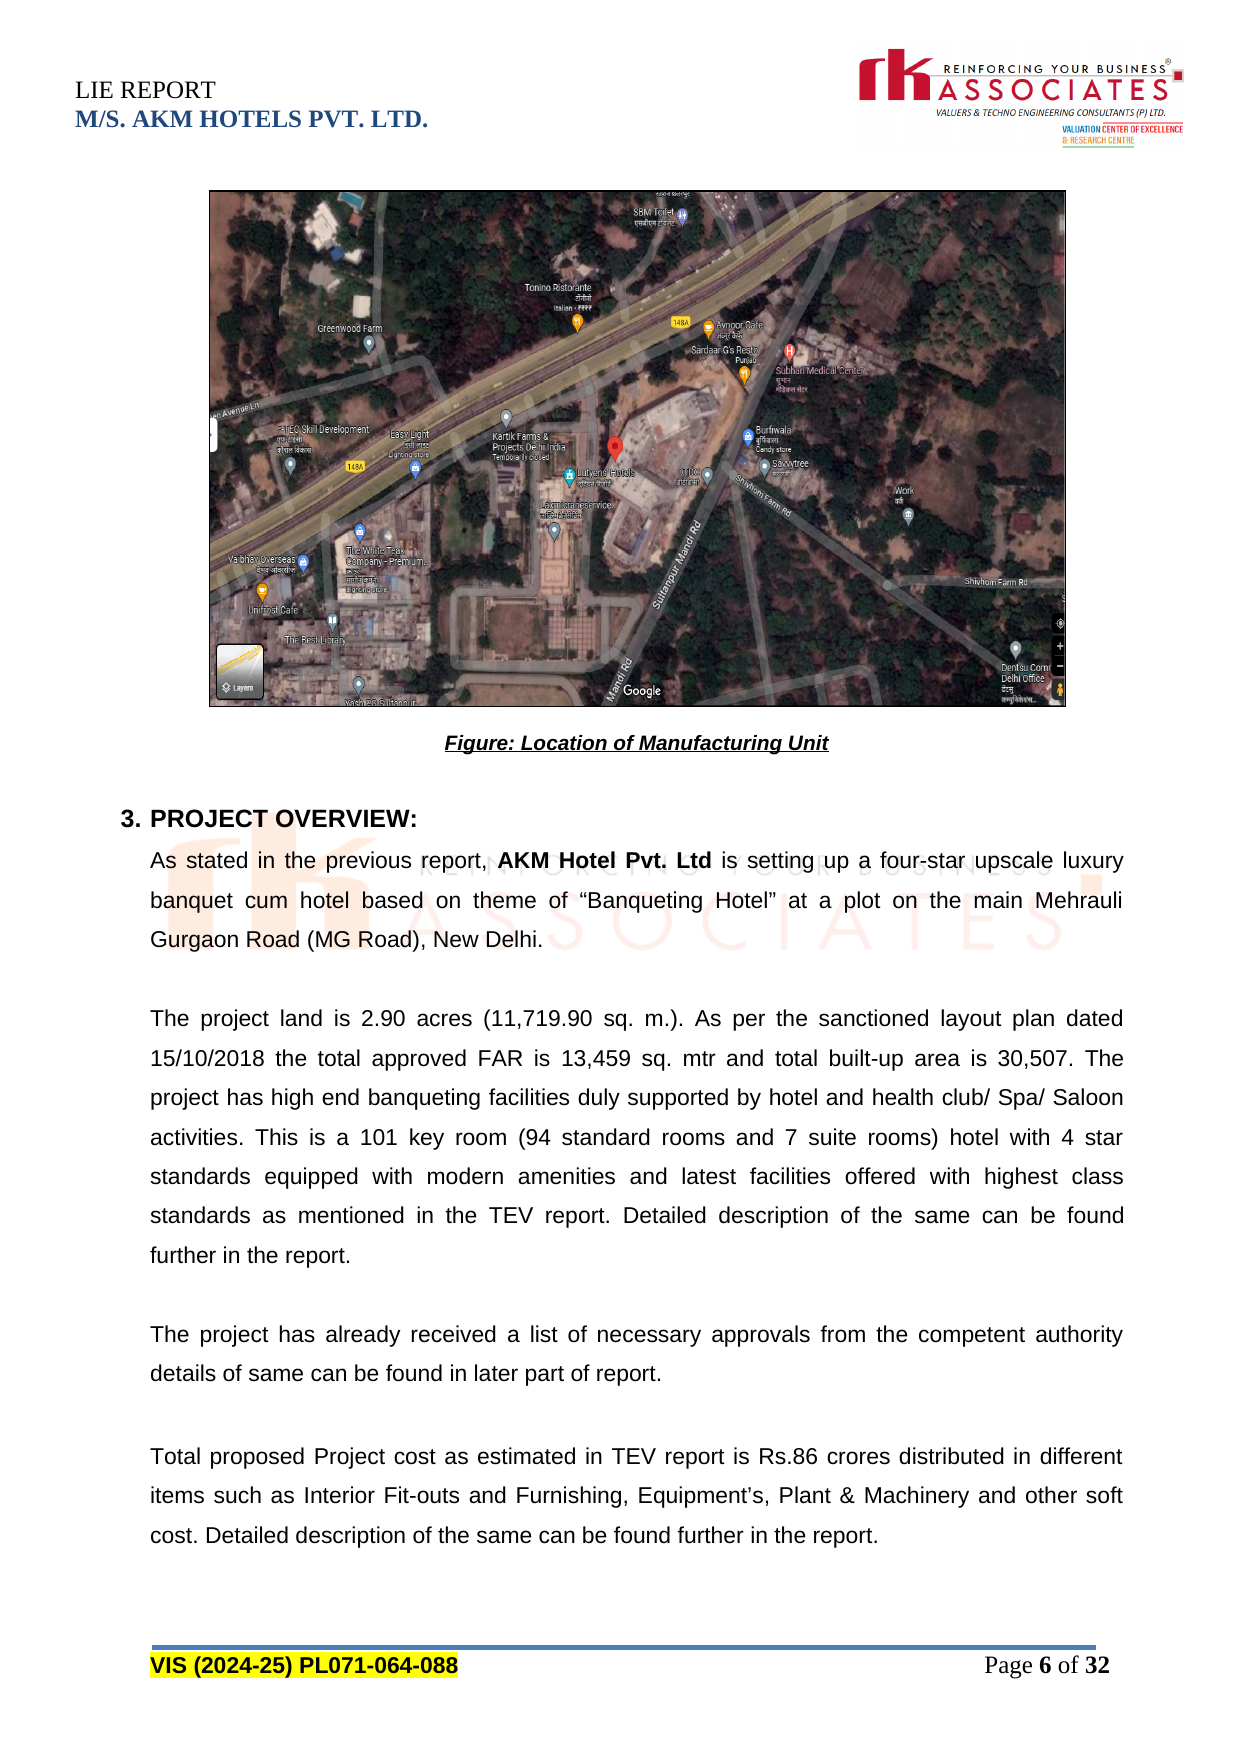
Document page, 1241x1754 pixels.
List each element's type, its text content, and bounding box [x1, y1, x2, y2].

text As stated in the previous report, AKM Hotel Pvt. Ltd is setting up a four-star upscale luxury banquet cum hotel based on theme of “Banqueting Hotel” at a plot on the main Mehrauli Gurgaon Road (MG Road), New Delhi. [150, 847, 1125, 952]
text Total proposed Project cost as estimated in TEV report is Rs.86 crores distributed in different items such as Interior Fit-outs and Furnishing, Equipment’s, Plant & Machinery and other soft cost. Detailed description of the same can be found further in the report. [150, 1443, 1125, 1548]
list PROJECT OVERVIEW: [120, 804, 1125, 833]
text The project has already received a list of necessary approvals from the competent authority details of same can be found in later part of report. [150, 1321, 1125, 1387]
text Figure: Location of Manufacturing Unit [150, 730, 1125, 754]
text The project land is 2.90 acres (11,719.90 sq. m.). As per the sanctioned layout plan dated 15/10/2018 the total approved FAR is 13,459 sq. mtr and total built-up area is 30,507. The project has high end banqueting facilities duly supported by hotel and health club/ Spa/ Saloon activities. This is a 101 key room (94 standard rooms and 7 suite rooms) hotel with 4 star standards equipped with modern amenities and latest facilities offered with highest class standards as mentioned in the TEV report. Detailed description of the same can be found further in the report. [150, 1005, 1125, 1268]
picture [853, 40, 1187, 151]
